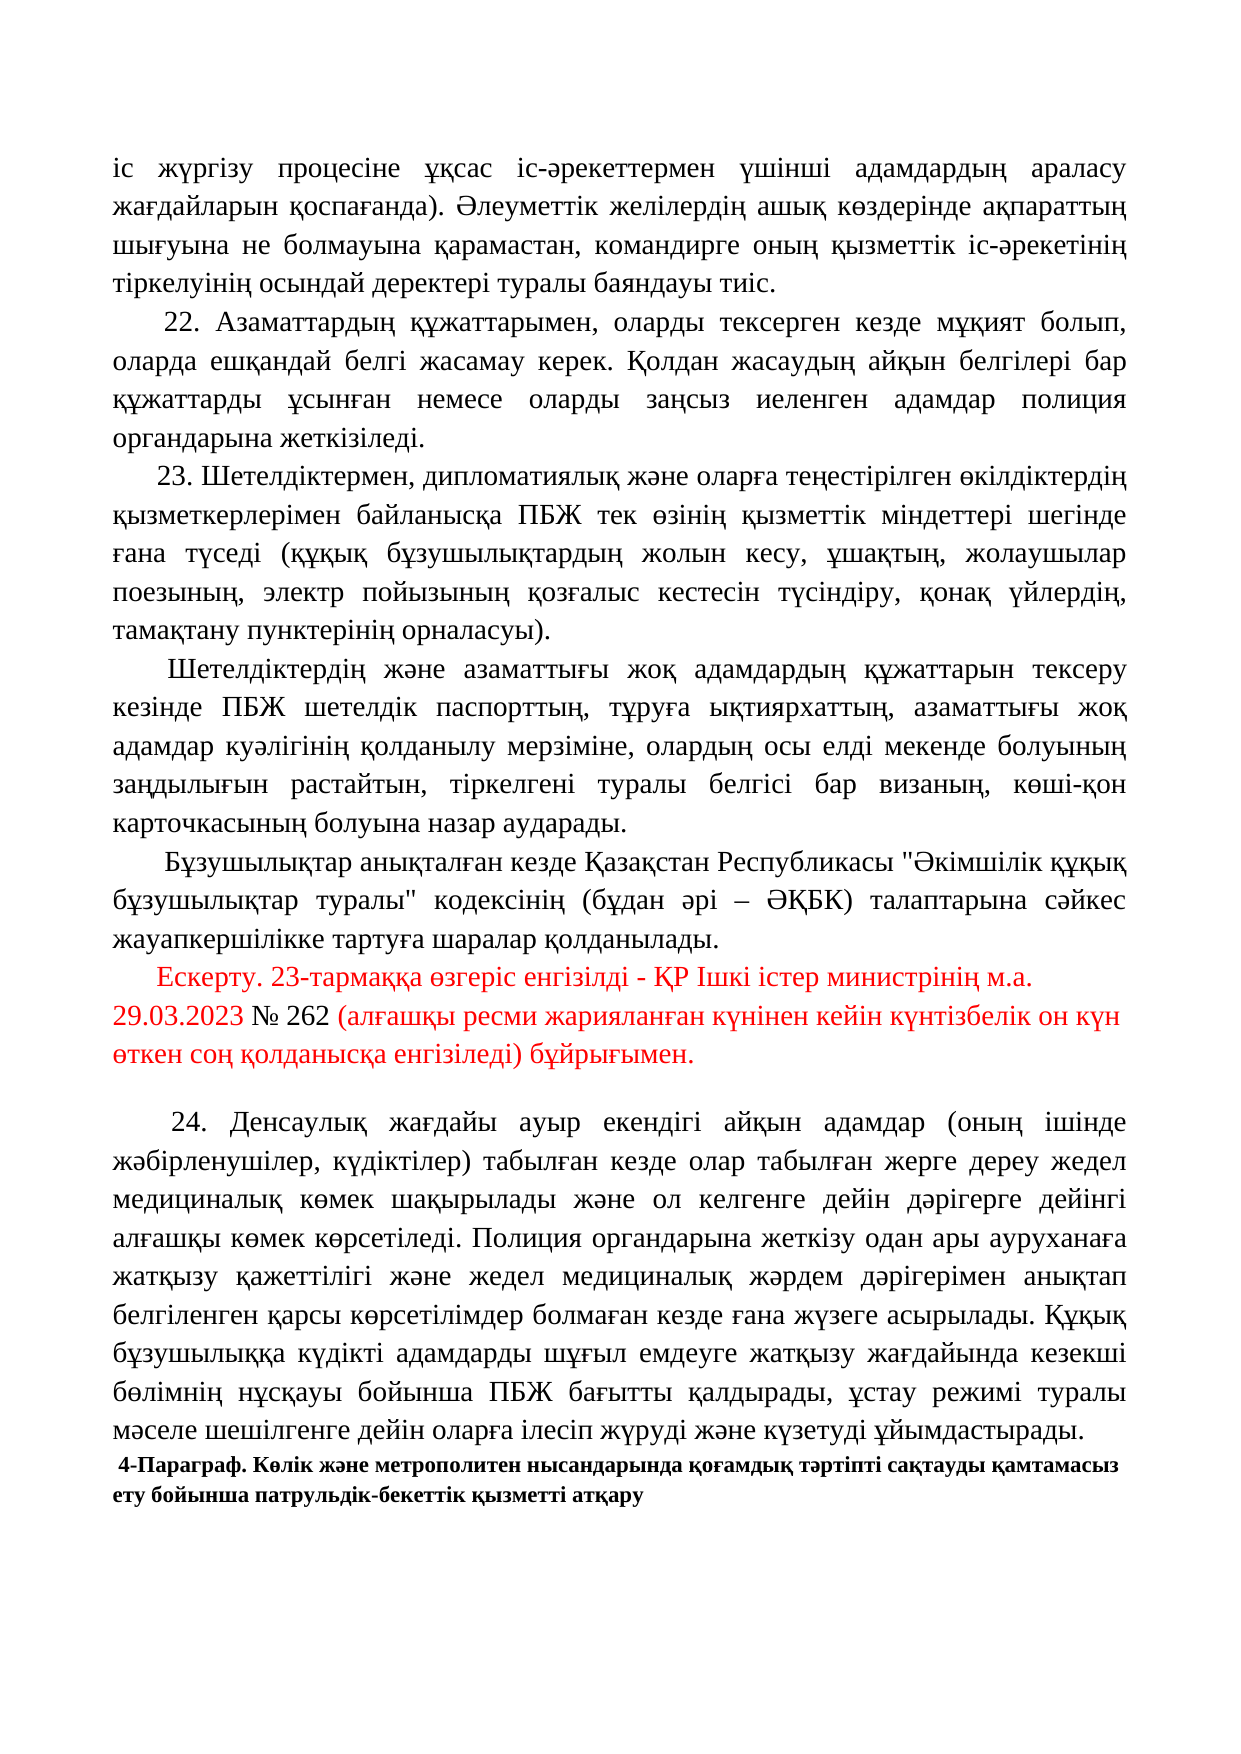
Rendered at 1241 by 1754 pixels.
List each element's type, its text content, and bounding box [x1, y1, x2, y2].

text 24. Денсаулық жағдайы ауыр екендігі айқын адамдар (оның ішінде жәбірленушілер, күдіктілер) табылған кезде олар табылған жерге дереу жедел медициналық көмек шақырылады және ол келгенге дейін дәрігерге дейінгі алғашқы көмек көрсетіледі. Полиция органдарына жеткізу одан ары ауруханаға жатқызу қажеттілігі және жедел медициналық жәрдем дәрігерімен анықтап белгіленген қарсы көрсетілімдер болмаған кезде ғана жүзеге асырылады. Құқық бұзушылыққа күдікті адамдарды шұғыл емдеуге жатқызу жағдайында кезекші бөлімнің нұсқауы бойынша ПБЖ бағытты қалдырады, ұстау режимі туралы мәселе шешілгенге дейін оларға ілесіп жүруді және күзетуді ұйымдастырады. [112, 1104, 1128, 1446]
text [112, 150, 1128, 299]
text Шетелдіктердің және азаматтығы жоқ адамдардың құжаттарын тексеру кезінде ПБЖ шетелдік паспорттың, тұруға ықтиярхаттың, азаматтығы жоқ адамдар куәлігінің қолданылу мерзіміне, олардың осы елді мекенде болуының заңдылығын растайтын, тіркелгені туралы белгісі бар визаның, көші-қон карточкасының болуына назар аударады. [112, 651, 1128, 839]
text Бұзушылықтар анықталған кезде Қазақстан Республикасы "Әкімшілік құқық бұзушылықтар туралы" кодексінің (бұдан әрі – ӘҚБК) талаптарына сәйкес жауапкершілікке тартуға шаралар қолданылады. [112, 844, 1128, 954]
text Ескерту. 23-тармаққа өзгеріс енгізілді - ҚР Ішкі істер министрінің м.а. 29.03.2023 № 262 (алғашқы ресми жарияланған күнінен кейін күнтізбелік он күн өткен соң қолданысқа енгізіледі) бұйрығымен. [112, 959, 1128, 1100]
text 23. Шетелдіктермен, дипломатиялық және оларға теңестірілген өкілдіктердің қызметкерлерімен байланысқа ПБЖ тек өзінің қызметтік міндеттері шегінде ғана түседі (құқық бұзушылықтардың жолын кесу, ұшақтың, жолаушылар поезының, электр пойызының қозғалыс кестесін түсіндіру, қонақ үйлердің, тамақтану пунктерінің орналасуы). [112, 458, 1128, 646]
text 4-Параграф. Көлік және метрополитен нысандарында қоғамдық тәртіпті сақтауды қамтамасыз ету бойынша патрульдік-бекеттік қызметті атқару [112, 1451, 1128, 1507]
text 22. Азаматтардың құжаттарымен, оларды тексерген кезде мұқият болып, оларда ешқандай белгі жасамау керек. Қолдан жасаудың айқын белгілері бар құжаттарды ұсынған немесе оларды заңсыз иеленген адамдар полиция органдарына жеткізіледі. [112, 304, 1128, 453]
